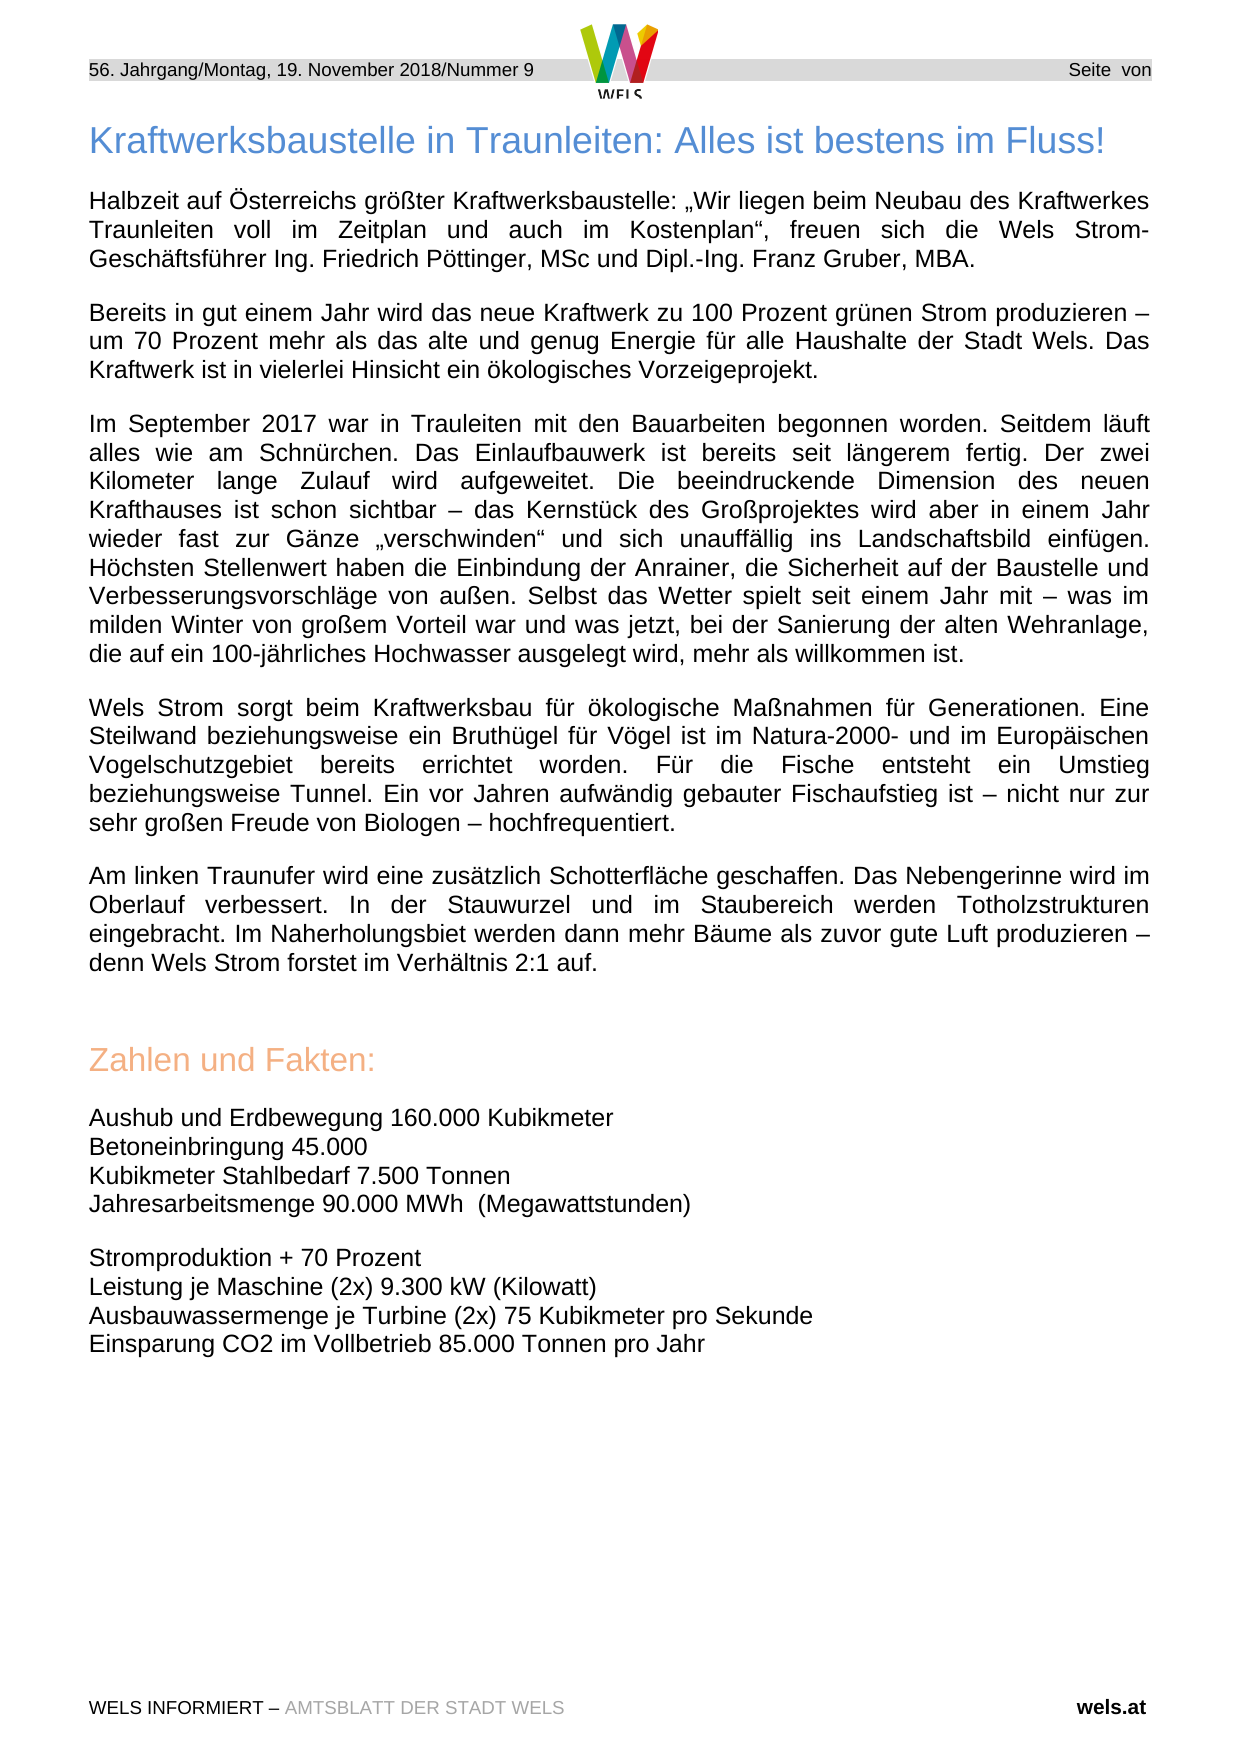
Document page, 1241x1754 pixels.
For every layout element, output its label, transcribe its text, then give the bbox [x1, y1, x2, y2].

text Stromproduktion + 70 Prozent [89, 1243, 1152, 1272]
subtitle Zahlen und Fakten: [89, 1001, 1152, 1078]
text Kubikmeter Stahlbedarf 7.500 Tonnen [89, 1161, 1152, 1189]
text Wels Strom sorgt beim Kraftwerksbau für ökologische Maßnahmen für Generationen. Eine Steilwand beziehungsweise ein Bruthügel für Vögel ist im Natura-2000- und im Europäischen Vogelschutzgebiet bereits errichtet worden. Für die Fische entsteht ein Umstieg beziehungsweise Tunnel. Ein vor Jahren aufwändig gebauter Fischaufstieg ist – nicht nur zur sehr großen Freude von Biologen – hochfrequentiert. [89, 692, 1152, 836]
text Einsparung CO2 im Vollbetrieb 85.000 Tonnen pro Jahr [89, 1329, 1152, 1358]
text Im September 2017 war in Trauleiten mit den Bauarbeiten begonnen worden. Seitdem läuft alles wie am Schnürchen. Das Einlaufbauwerk ist bereits seit längerem fertig. Der zwei Kilometer lange Zulauf wird aufgeweitet. Die beeindruckende Dimension des neuen Krafthauses ist schon sichtbar – das Kernstück des Großprojektes wird aber in einem Jahr wieder fast zur Gänze „verschwinden“ und sich unauffällig ins Landschaftsbild einfügen. Höchsten Stellenwert haben die Einbindung der Anrainer, die Sicherheit auf der Baustelle und Verbesserungsvorschläge von außen. Selbst das Wetter spielt seit einem Jahr mit – was im milden Winter von großem Vorteil war und was jetzt, bei der Sanierung der alten Wehranlage, die auf ein 100-jährliches Hochwasser ausgelegt wird, mehr als willkommen ist. [89, 409, 1152, 667]
text Leistung je Maschine (2x) 9.300 kW (Kilowatt) [89, 1272, 1152, 1301]
text Bereits in gut einem Jahr wird das neue Kraftwerk zu 100 Prozent grünen Strom produzieren – um 70 Prozent mehr als das alte und genug Energie für alle Haushalte der Stadt Wels. Das Kraftwerk ist in vielerlei Hinsicht ein ökologisches Vorzeigeprojekt. [89, 297, 1152, 384]
subtitle Am linken Traunufer wird eine zusätzlich Schotterfläche geschaffen. Das Nebengerinne wird im Oberlauf verbessert. In der Stauwurzel und im Staubereich werden Totholzstrukturen eingebracht. Im Naherholungsbiet werden dann mehr Bäume als zuvor gute Luft produzieren – denn Wels Strom forstet im Verhältnis 2:1 auf. [89, 861, 1152, 976]
picture [579, 23, 658, 99]
text Ausbauwassermenge je Turbine (2x) 75 Kubikmeter pro Sekunde [89, 1301, 1152, 1329]
text Jahresarbeitsmenge 90.000 MWh (Megawattstunden) [89, 1189, 1152, 1218]
text Betoneinbringung 45.000 [89, 1132, 1152, 1161]
text Halbzeit auf Österreichs größter Kraftwerksbaustelle: „Wir liegen beim Neubau des Kraftwerkes Traunleiten voll im Zeitplan und auch im Kostenplan“, freuen sich die Wels Strom-Geschäftsführer Ing. Friedrich Pöttinger, MSc und Dipl.-Ing. Franz Gruber, MBA. [89, 186, 1152, 272]
subtitle Kraftwerksbaustelle in Traunleiten: Alles ist bestens im Fluss! [89, 118, 1152, 161]
text Aushub und Erdbewegung 160.000 Kubikmeter [89, 1103, 1152, 1132]
